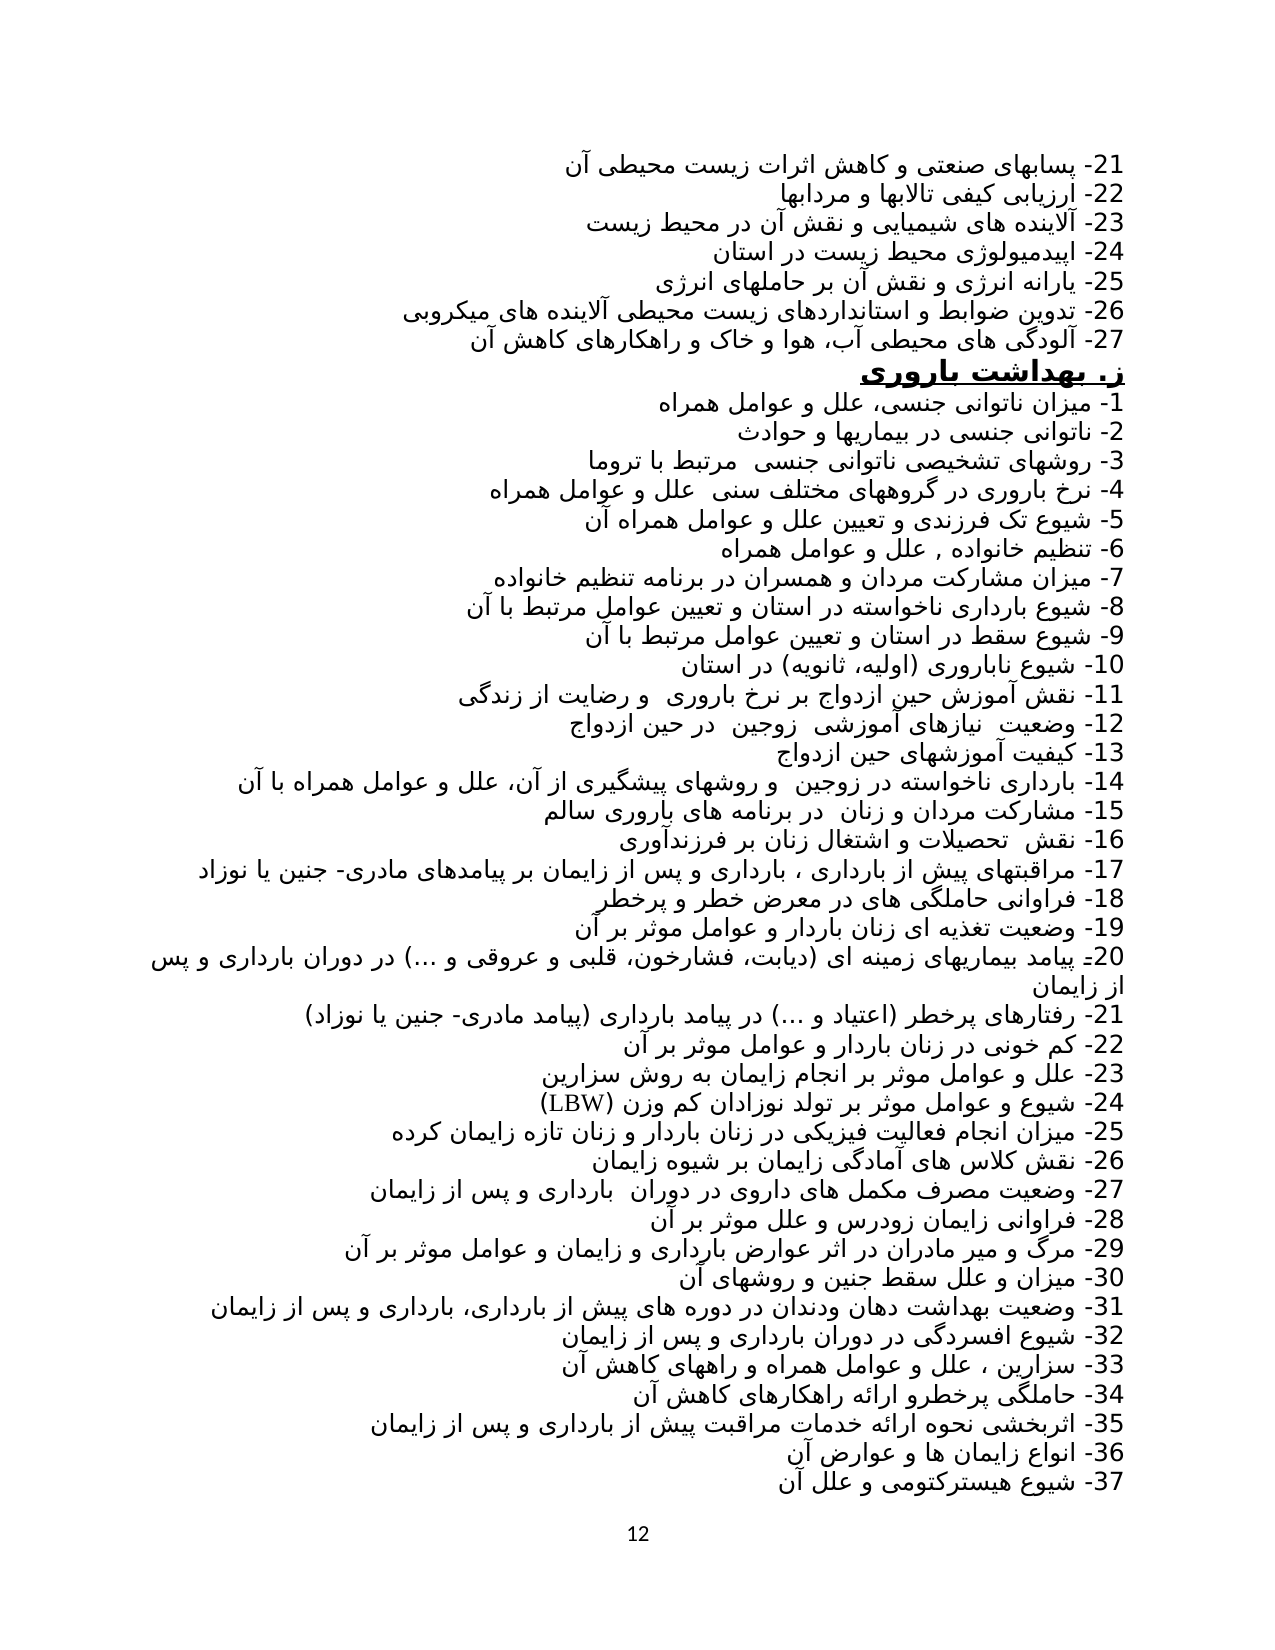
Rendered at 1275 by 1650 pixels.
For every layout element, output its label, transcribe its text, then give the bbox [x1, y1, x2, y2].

text 6- تنظیم خانواده , علل و عوامل همراه [150, 534, 1125, 563]
text 33- سزارین ، علل و عوامل همراه و راههای کاهش آن [150, 1351, 1125, 1380]
text 21- پسابهای صنعتی و کاهش اثرات زیست محیطی آن [150, 150, 1125, 179]
text 23- علل و عوامل موثر بر انجام زایمان به روش سزارین [150, 1059, 1125, 1088]
text 27- آلودگی های محیطی آب، هوا و خاک و راهکارهای کاهش آن [150, 325, 1125, 354]
text 27- وضعیت مصرف مکمل های داروی در دوران بارداری و پس از زایمان [150, 1176, 1125, 1205]
text 34- حاملگی پرخطرو ارائه راهکارهای کاهش آن [150, 1380, 1125, 1409]
text 32- شیوع افسردگی در دوران بارداری و پس از زایمان [150, 1322, 1125, 1351]
text 11- نقش آموزش حین ازدواج بر نرخ باروری و رضایت از زندگی [150, 680, 1125, 709]
text 8- شیوع بارداری ناخواسته در استان و تعیین عوامل مرتبط با آن [150, 592, 1125, 621]
text 10- شیوع ناباروری (اولیه، ثانویه) در استان [150, 651, 1125, 680]
text 26- نقش کلاس های آمادگی زایمان بر شیوه زایمان [150, 1147, 1125, 1176]
text 21- رفتارهای پرخطر (اعتیاد و ...) در پیامد بارداری (پیامد مادری- جنین یا نوزاد) [150, 1001, 1125, 1030]
text 16- نقش تحصیلات و اشتغال زنان بر فرزندآوری [150, 826, 1125, 855]
text 12- وضعیت نیازهای آموزشی زوجین در حین ازدواج [150, 709, 1125, 738]
text 4- نرخ باروری در گروههای مختلف سنی علل و عوامل همراه [150, 476, 1125, 505]
text 14- بارداری ناخواسته در زوجین و روشهای پیشگیری از آن، علل و عوامل همراه با آن [150, 767, 1125, 796]
text 5- شیوع تک فرزندی و تعیین علل و عوامل همراه آن [150, 505, 1125, 534]
text 17- مراقبتهای پیش از بارداری ، بارداری و پس از زایمان بر پیامدهای مادری- جنین یا نوزاد [150, 855, 1125, 884]
text 31- وضعیت بهداشت دهان ودندان در دوره های پیش از بارداری، بارداری و پس از زایمان [150, 1292, 1125, 1322]
text 37- شیوع هیسترکتومی و علل آن [150, 1467, 1125, 1497]
text 25- میزان انجام فعالیت فیزیکی در زنان باردار و زنان تازه زایمان کرده [150, 1117, 1125, 1147]
text 22- کم خونی در زنان باردار و عوامل موثر بر آن [150, 1030, 1125, 1059]
text 23- آلاینده های شیمیایی و نقش آن در محیط زیست 24- اپیدمیولوژی محیط زیست در استان [150, 208, 1125, 267]
text ز. بهداشت باروری [150, 354, 1125, 388]
text 9- شیوع سقط در استان و تعیین عوامل مرتبط با آن [150, 621, 1125, 651]
text 24- شیوع و عوامل موثر بر تولد نوزادان کم وزن (LBW) [150, 1088, 1125, 1117]
text 28- فراوانی زایمان زودرس و علل موثر بر آن [150, 1205, 1125, 1234]
text 29- مرگ و میر مادران در اثر عوارض بارداری و زایمان و عوامل موثر بر آن [150, 1234, 1125, 1263]
text 36- انواع زایمان ها و عوارض آن [150, 1438, 1125, 1467]
text 20- پیامد بیماریهای زمینه ای (دیابت، فشارخون، قلبی و عروقی و ...) در دوران بارداری و پس از زایمان [150, 942, 1125, 1001]
text 2- ناتوانی جنسی در بیماریها و حوادث [150, 417, 1125, 446]
text 15- مشارکت مردان و زنان در برنامه های باروری سالم [150, 796, 1125, 826]
text 26- تدوین ضوابط و استانداردهای زیست محیطی آلاینده های میکروبی [150, 296, 1125, 325]
text 19- وضعیت تغذیه ای زنان باردار و عوامل موثر بر آن [150, 913, 1125, 942]
text 30- میزان و علل سقط جنین و روشهای آن [150, 1263, 1125, 1292]
text 13- کیفیت آموزشهای حین ازدواج [150, 738, 1125, 767]
text 22- ارزیابی کیفی تالابها و مردابها [150, 179, 1125, 208]
text 3- روشهای تشخیصی ناتوانی جنسی مرتبط با تروما [150, 446, 1125, 476]
text 35- اثربخشی نحوه ارائه خدمات مراقبت پیش از بارداری و پس از زایمان [150, 1409, 1125, 1438]
text 1- میزان ناتوانی جنسی، علل و عوامل همراه [150, 388, 1125, 417]
text 7- میزان مشارکت مردان و همسران در برنامه تنظیم خانواده [150, 563, 1125, 592]
text 25- یارانه انرژی و نقش آن بر حاملهای انرژی [150, 267, 1125, 296]
text 18- فراوانی حاملگی های در معرض خطر و پرخطر [150, 884, 1125, 913]
